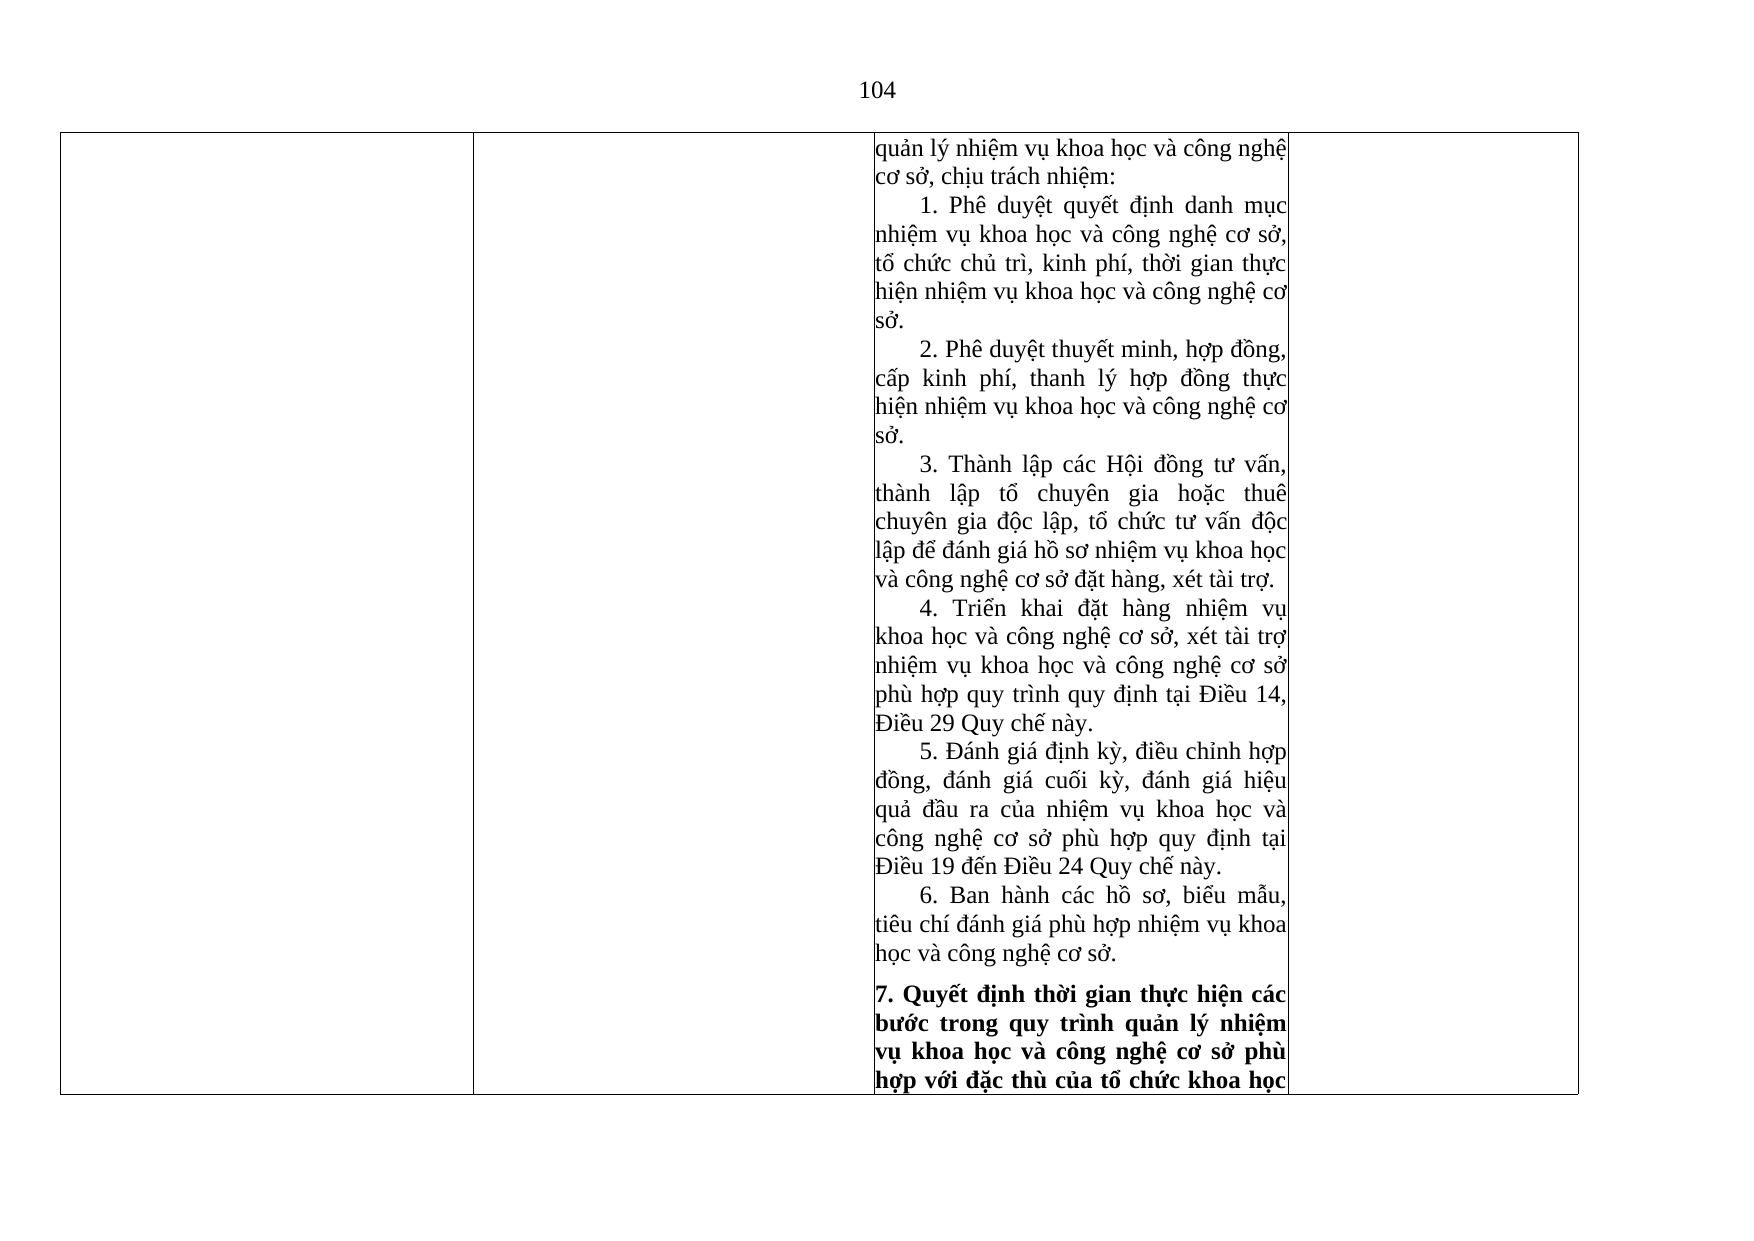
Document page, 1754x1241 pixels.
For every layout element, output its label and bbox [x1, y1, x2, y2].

table_cell [474, 133, 874, 1094]
table_cell [1289, 133, 1578, 1094]
table_cell [61, 133, 473, 1094]
table_cell [875, 133, 1288, 1094]
